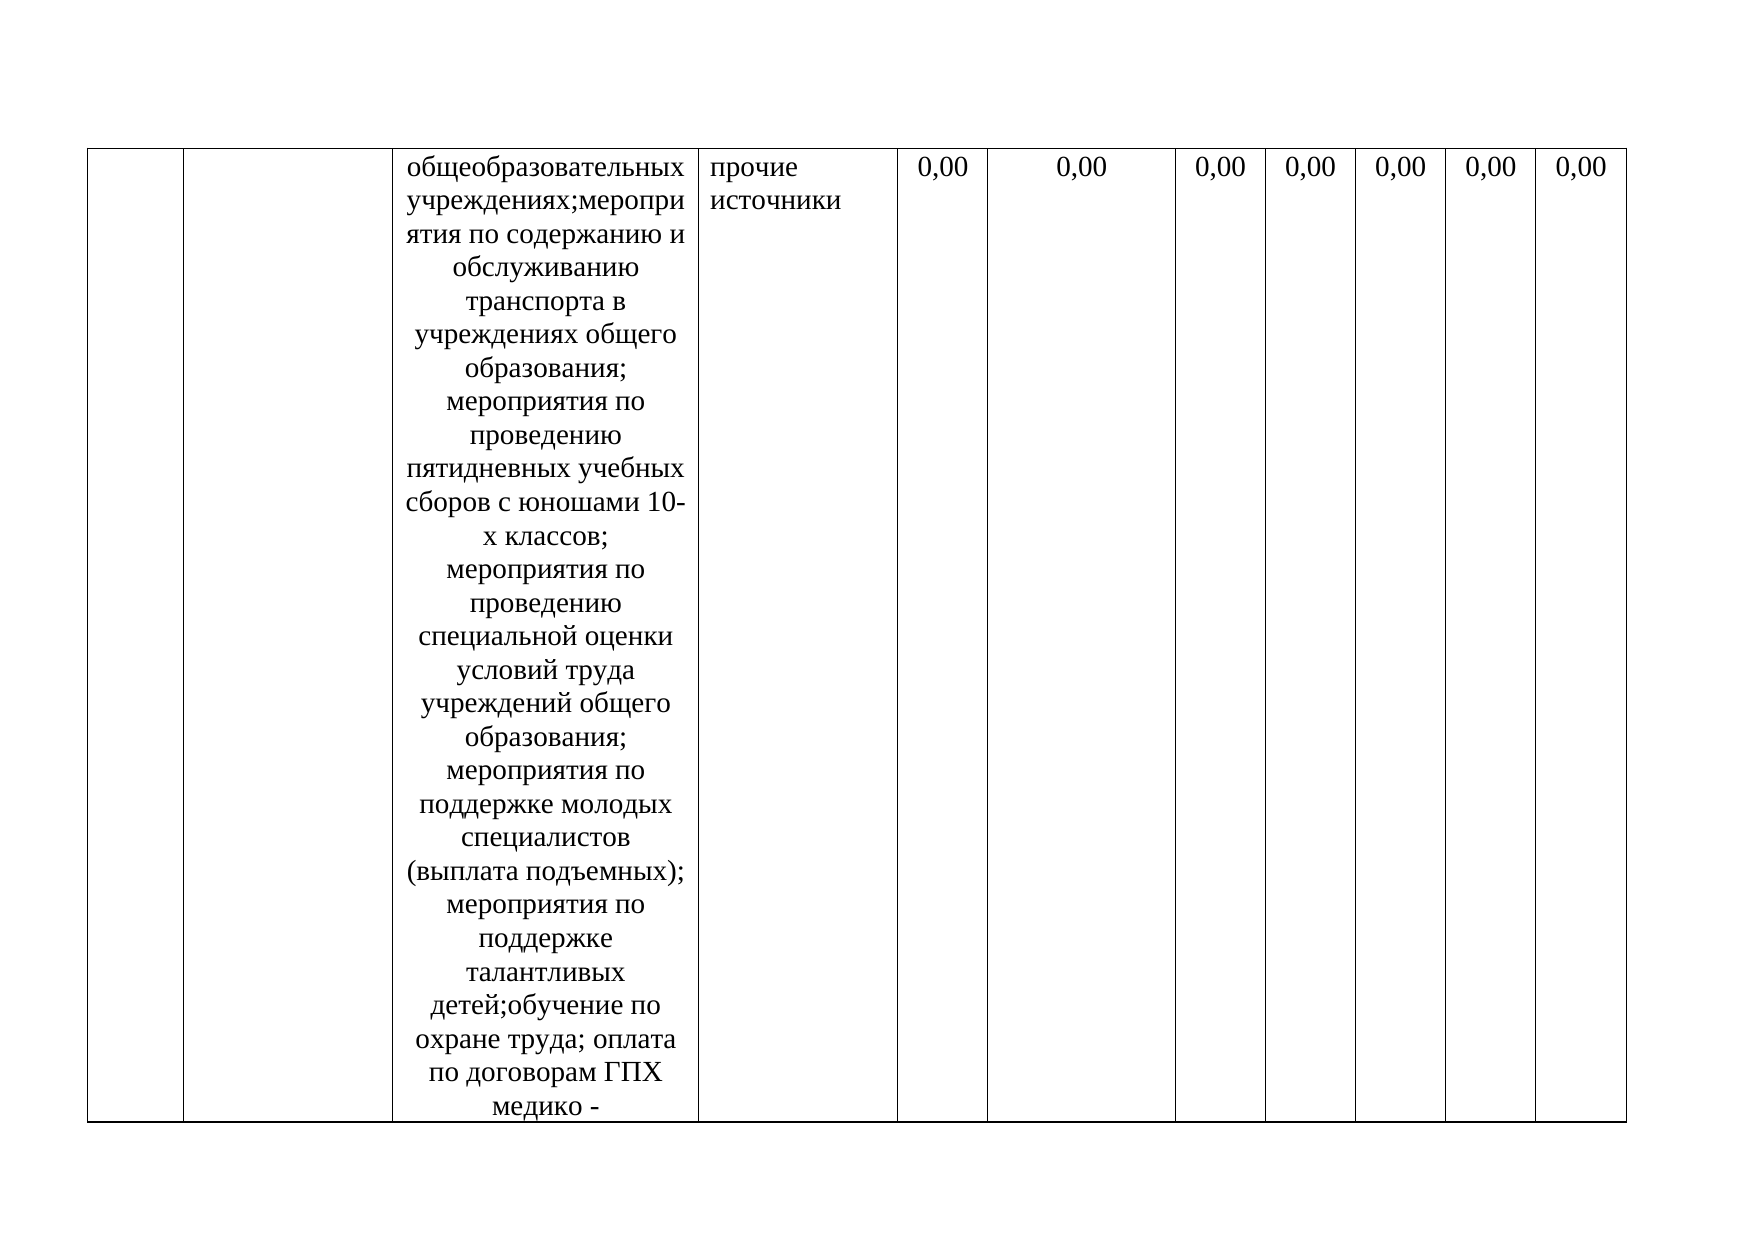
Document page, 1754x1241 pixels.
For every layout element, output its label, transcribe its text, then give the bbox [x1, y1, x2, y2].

table_cell 0,00 [1356, 149, 1445, 1121]
table_cell 0,00 [988, 149, 1175, 1121]
table_cell 0,00 [1266, 149, 1355, 1121]
table_cell 0,00 [1176, 149, 1265, 1121]
table_cell 0,00 [898, 149, 987, 1121]
table_cell 0,00 [1536, 149, 1626, 1121]
table_cell 0,00 [1446, 149, 1535, 1121]
table_cell прочие источники [699, 149, 897, 1121]
